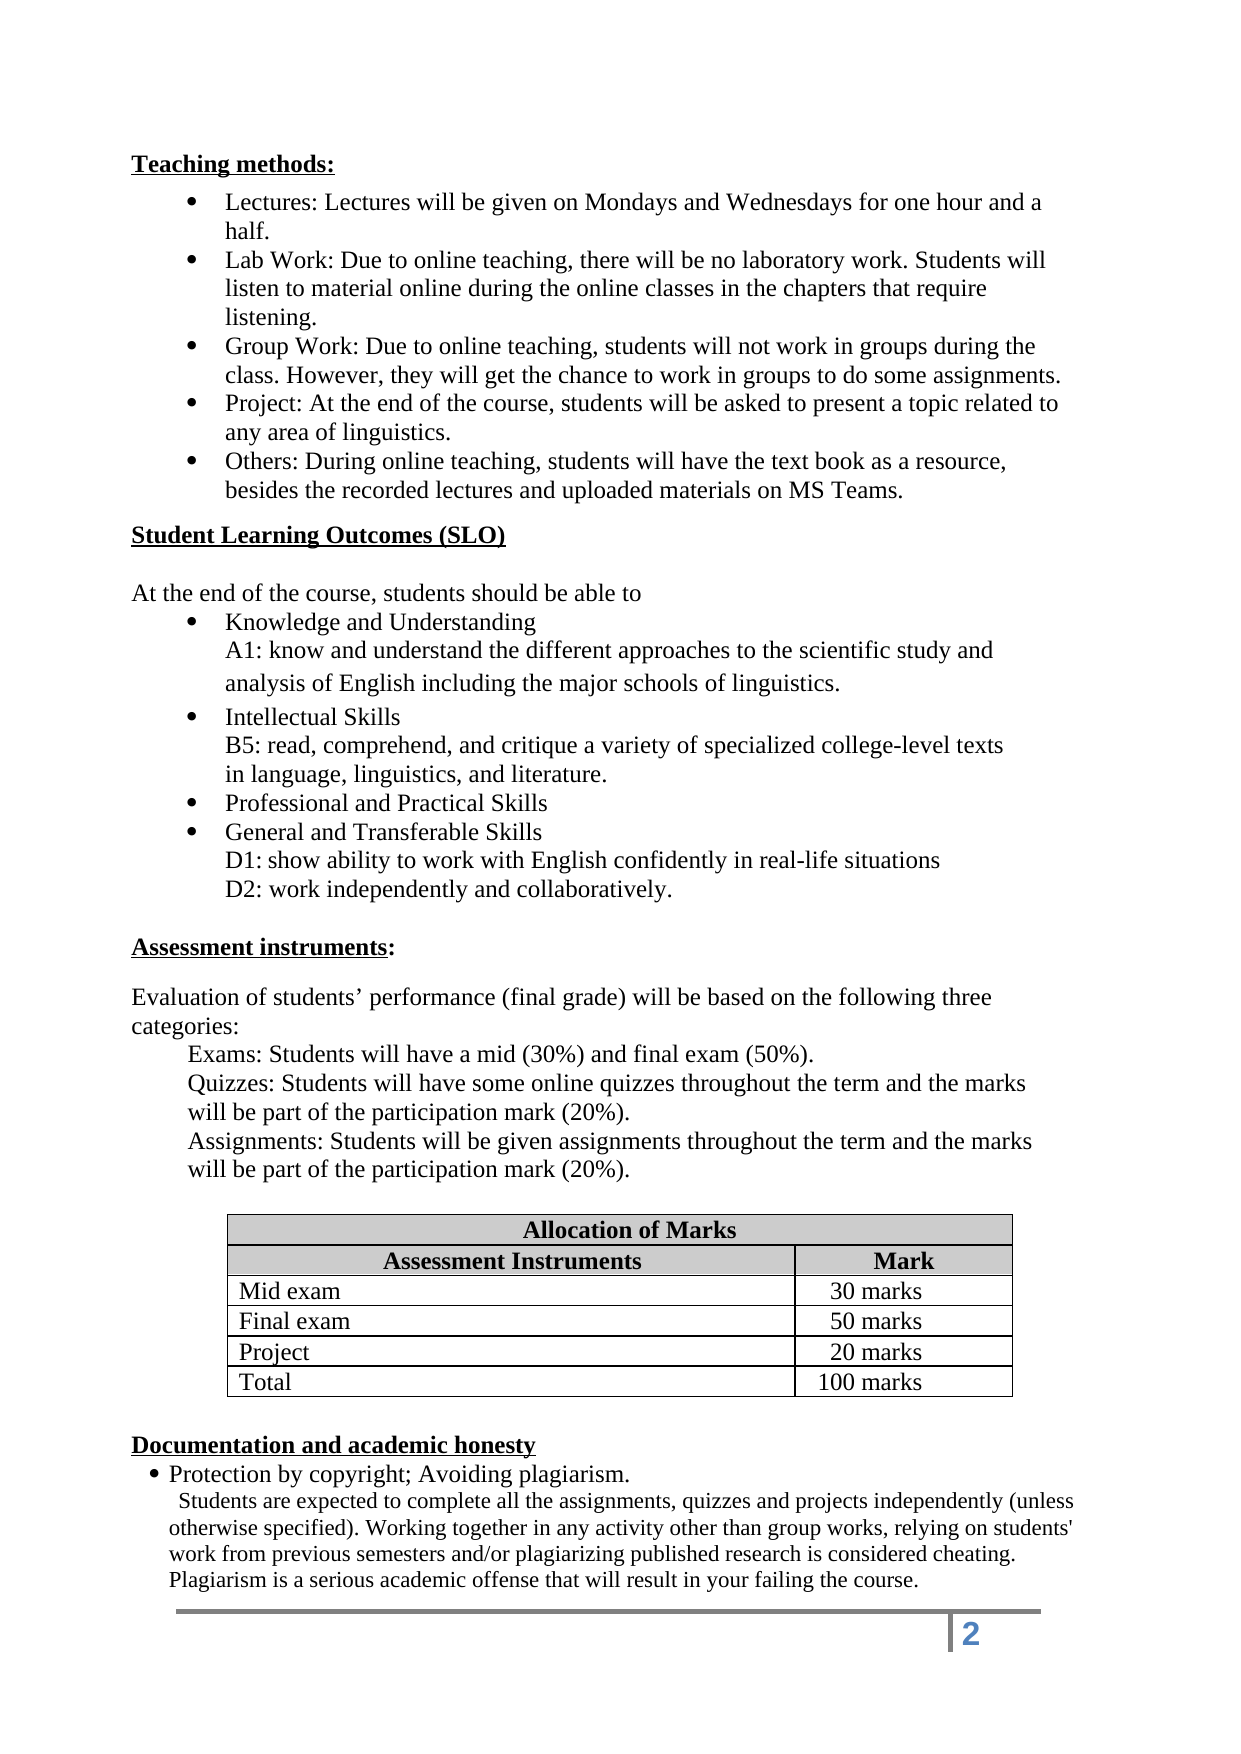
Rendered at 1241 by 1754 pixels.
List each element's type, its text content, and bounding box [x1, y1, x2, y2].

text A1: know and understand the different approaches to the scientific study and analysis of English including the major schools of linguistics. [225, 635, 1053, 697]
text Students are expected to complete all the assignments, quizzes and projects independently (unless otherwise specified). Working together in any activity other than group works, relying on students' work from previous semesters and/or plagiarizing published research is considered cheating. Plagiarism is a serious academic offense that will result in your failing the course. [169, 1487, 1106, 1593]
text Student Learning Outcomes (SLO) [131, 520, 1053, 549]
table_cell Mid exam [228, 1276, 794, 1305]
text Assignments: Students will be given assignments throughout the term and the marks will be part of the participation mark (20%). [187, 1126, 1053, 1183]
text Documentation and academic honesty [131, 1430, 1106, 1459]
text Quizzes: Students will have some online quizzes throughout the term and the marks will be part of the participation mark (20%). [187, 1068, 1053, 1126]
table_cell 20 marks [796, 1337, 1012, 1365]
table_cell Assessment Instruments [228, 1246, 794, 1274]
list Lab Work: Due to online teaching, there will be no laboratory work. Students will listen to material online during the online classes in the chapters that require listening. [187, 245, 1069, 331]
table_cell Final exam [228, 1306, 794, 1335]
list B5: read, comprehend, and critique a variety of specialized college-level texts in language, linguistics, and literature. [225, 730, 1015, 788]
list Lectures: Lectures will be given on Mondays and Wednesdays for one hour and a half. [187, 187, 1069, 245]
list General and Transferable Skills [187, 817, 1053, 845]
text Evaluation of students’ performance (final grade) will be based on the following three categories: [131, 982, 1053, 1039]
list Project: At the end of the course, students will be asked to present a topic related to any area of linguistics. [187, 388, 1069, 446]
list Professional and Practical Skills [187, 788, 1053, 817]
table_cell Mark [796, 1246, 1012, 1274]
list Others: During online teaching, students will have the text book as a resource, besides the recorded lectures and uploaded materials on MS Teams. [187, 446, 1069, 503]
text At the end of the course, students should be able to [131, 578, 1053, 607]
list D2: work independently and collaboratively. [225, 874, 1069, 903]
list D1: show ability to work with English confidently in real-life situations [225, 845, 1069, 874]
text Teaching methods: [131, 149, 1053, 178]
text Assessment instruments: [131, 932, 1053, 960]
list Knowledge and Understanding [187, 607, 1053, 635]
list Protection by copyright; Avoiding plagiarism. [150, 1459, 1106, 1487]
table_cell 50 marks [796, 1306, 1012, 1335]
table_cell Total [228, 1367, 794, 1396]
table_cell 30 marks [796, 1276, 1012, 1305]
list Intellectual Skills [187, 702, 1053, 730]
text Exams: Students will have a mid (30%) and final exam (50%). [187, 1039, 1053, 1068]
table_cell Project [228, 1337, 794, 1365]
list Group Work: Due to online teaching, students will not work in groups during the class. However, they will get the chance to work in groups to do some assignments. [187, 331, 1069, 388]
table_header Allocation of Marks [228, 1215, 1012, 1244]
table_cell 100 marks [796, 1367, 1012, 1396]
